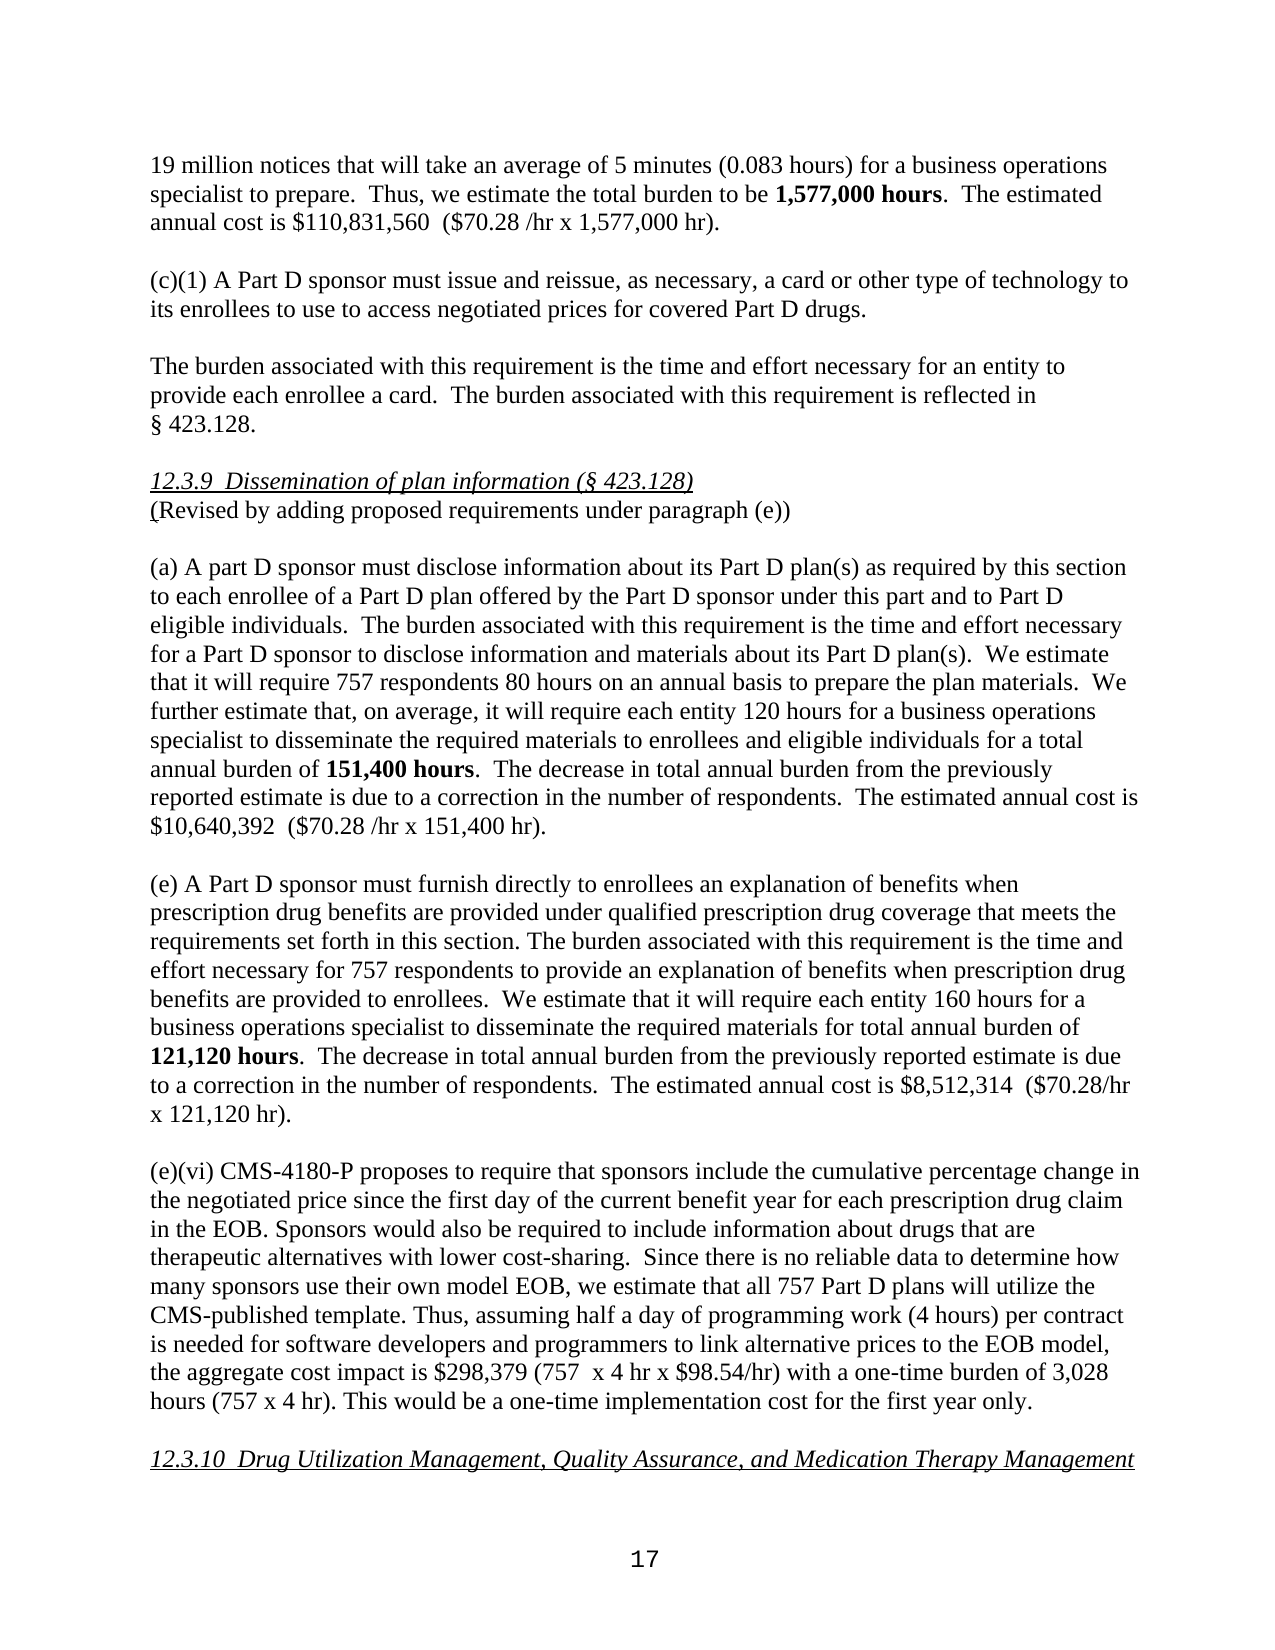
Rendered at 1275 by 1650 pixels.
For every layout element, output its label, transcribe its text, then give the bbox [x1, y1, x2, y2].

text The burden associated with this requirement is the time and effort necessary for an entity to provide each enrollee a card. The burden associated with this requirement is reflected in § 423.128. [150, 351, 1140, 437]
text (c)(1) A Part D sponsor must issue and reissue, as necessary, a card or other type of technology to its enrollees to use to access negotiated prices for covered Part D drugs. [150, 265, 1140, 322]
text (e) A Part D sponsor must furnish directly to enrollees an explanation of benefits when prescription drug benefits are provided under qualified prescription drug coverage that meets the requirements set forth in this section. The burden associated with this requirement is the time and effort necessary for 757 respondents to provide an explanation of benefits when prescription drug benefits are provided to enrollees. We estimate that it will require each entity 160 hours for a business operations specialist to disseminate the required materials for total annual burden of 121,120 hours. The decrease in total annual burden from the previously reported estimate is due to a correction in the number of respondents. The estimated annual cost is $8,512,314 ($70.28/hr x 121,120 hr). [150, 869, 1140, 1127]
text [150, 150, 1140, 236]
text (e)(vi) CMS-4180-P proposes to require that sponsors include the cumulative percentage change in the negotiated price since the first day of the current benefit year for each prescription drug claim in the EOB. Sponsors would also be required to include information about drugs that are therapeutic alternatives with lower cost-sharing. Since there is no reliable data to determine how many sponsors use their own model EOB, we estimate that all 757 Part D plans will utilize the CMS-published template. Thus, assuming half a day of programming work (4 hours) per contract is needed for software developers and programmers to link alternative prices to the EOB model, the aggregate cost impact is $298,379 (757 x 4 hr x $98.54/hr) with a one-time burden of 3,028 hours (757 x 4 hr). This would be a one-time implementation cost for the first year only. [150, 1156, 1140, 1415]
text (a) A part D sponsor must disclose information about its Part D plan(s) as required by this section to each enrollee of a Part D plan offered by the Part D sponsor under this part and to Part D eligible individuals. The burden associated with this requirement is the time and effort necessary for a Part D sponsor to disclose information and materials about its Part D plan(s). We estimate that it will require 757 respondents 80 hours on an annual basis to prepare the plan materials. We further estimate that, on average, it will require each entity 120 hours for a business operations specialist to disseminate the required materials to enrollees and eligible individuals for a total annual burden of 151,400 hours. The decrease in total annual burden from the previously reported estimate is due to a correction in the number of respondents. The estimated annual cost is $10,640,392 ($70.28 /hr x 151,400 hr). [150, 552, 1140, 840]
text (Revised by adding proposed requirements under paragraph (e)) [150, 495, 1140, 524]
text 12.3.9 Dissemination of plan information (§ 423.128) [150, 466, 1140, 495]
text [150, 1444, 1140, 1472]
